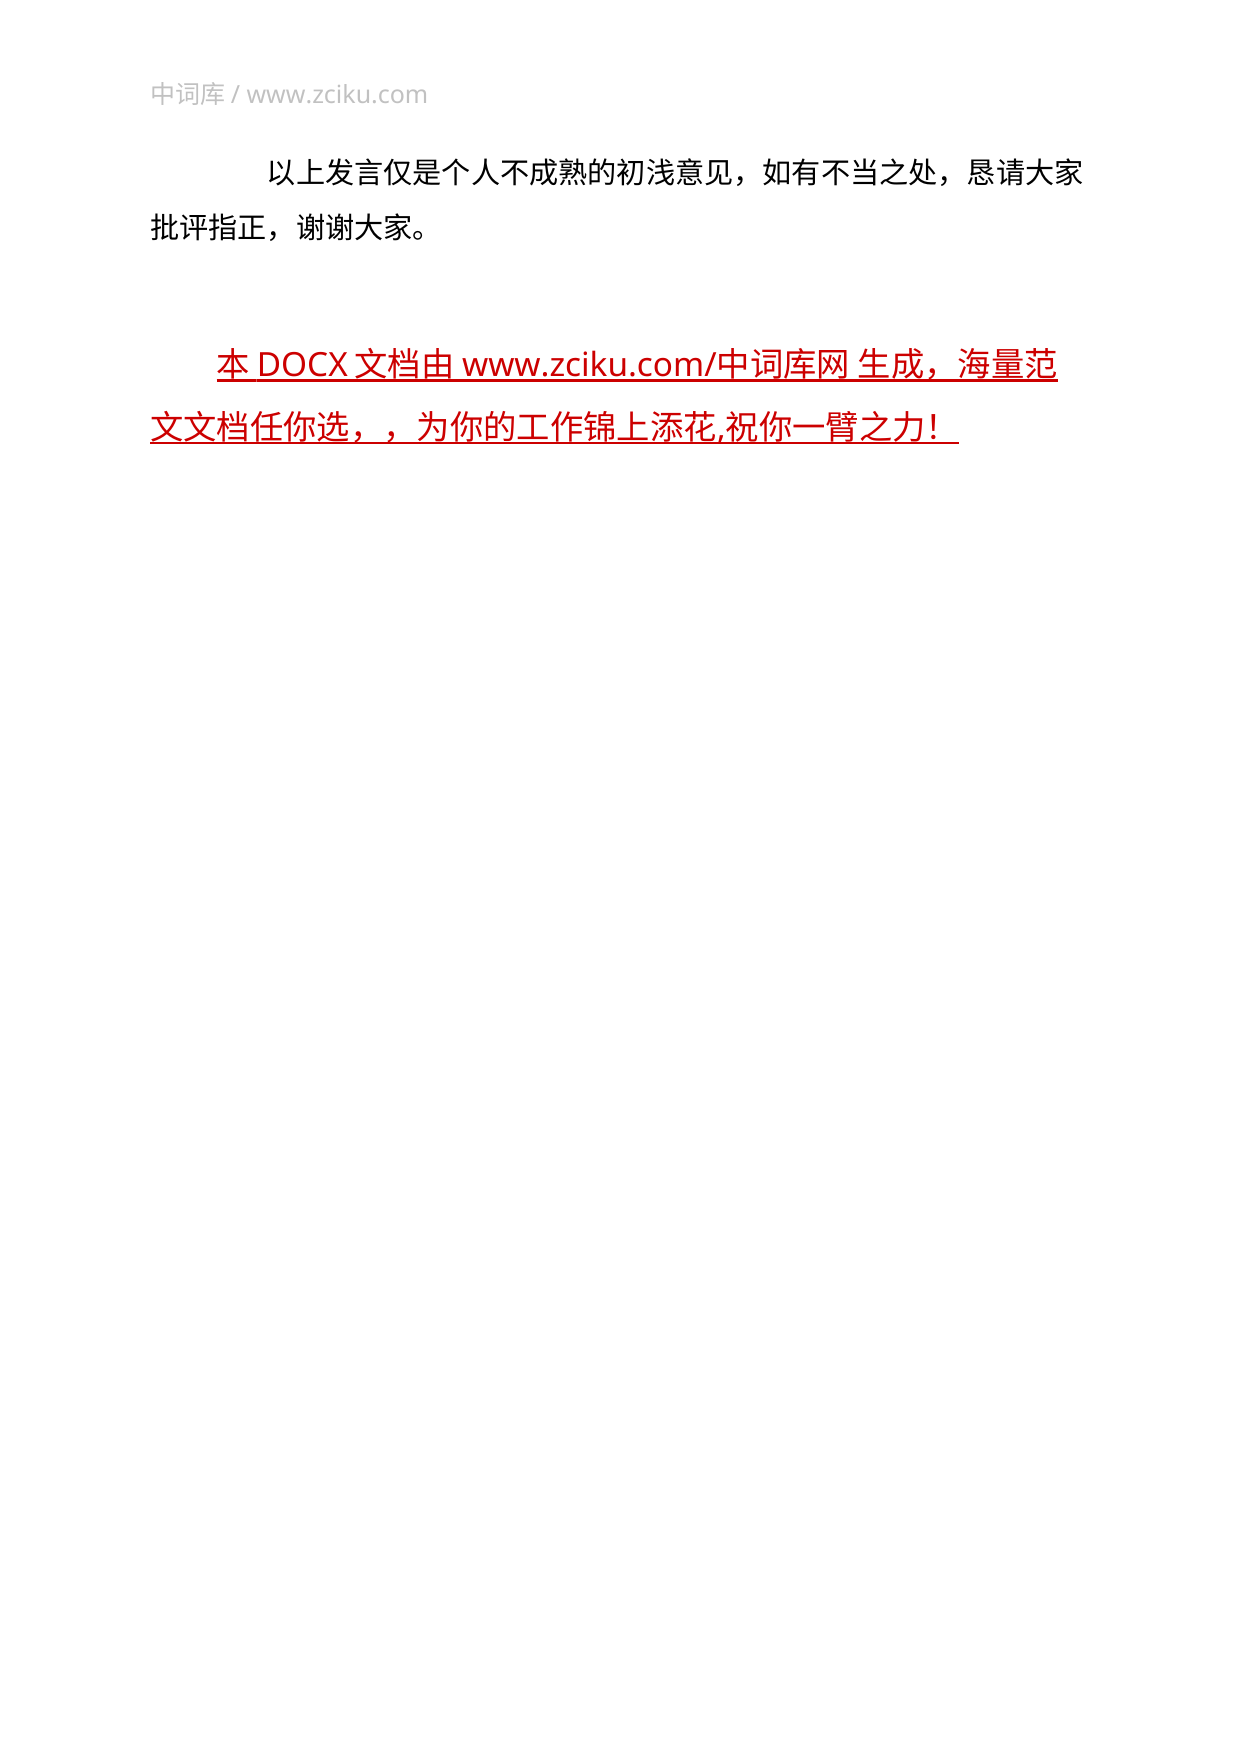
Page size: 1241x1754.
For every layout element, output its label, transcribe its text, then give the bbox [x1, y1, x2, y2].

text 以上发言仅是个人不成熟的初浅意见，如有不当之处，恳请大家批评指正，谢谢大家。 [150, 150, 1090, 247]
text 本DOCX文档由 www.zciku.com/中词库网 生成，海量范文文档任你选，，为你的工作锦上添花,祝你一臂之力！ [150, 338, 1090, 449]
